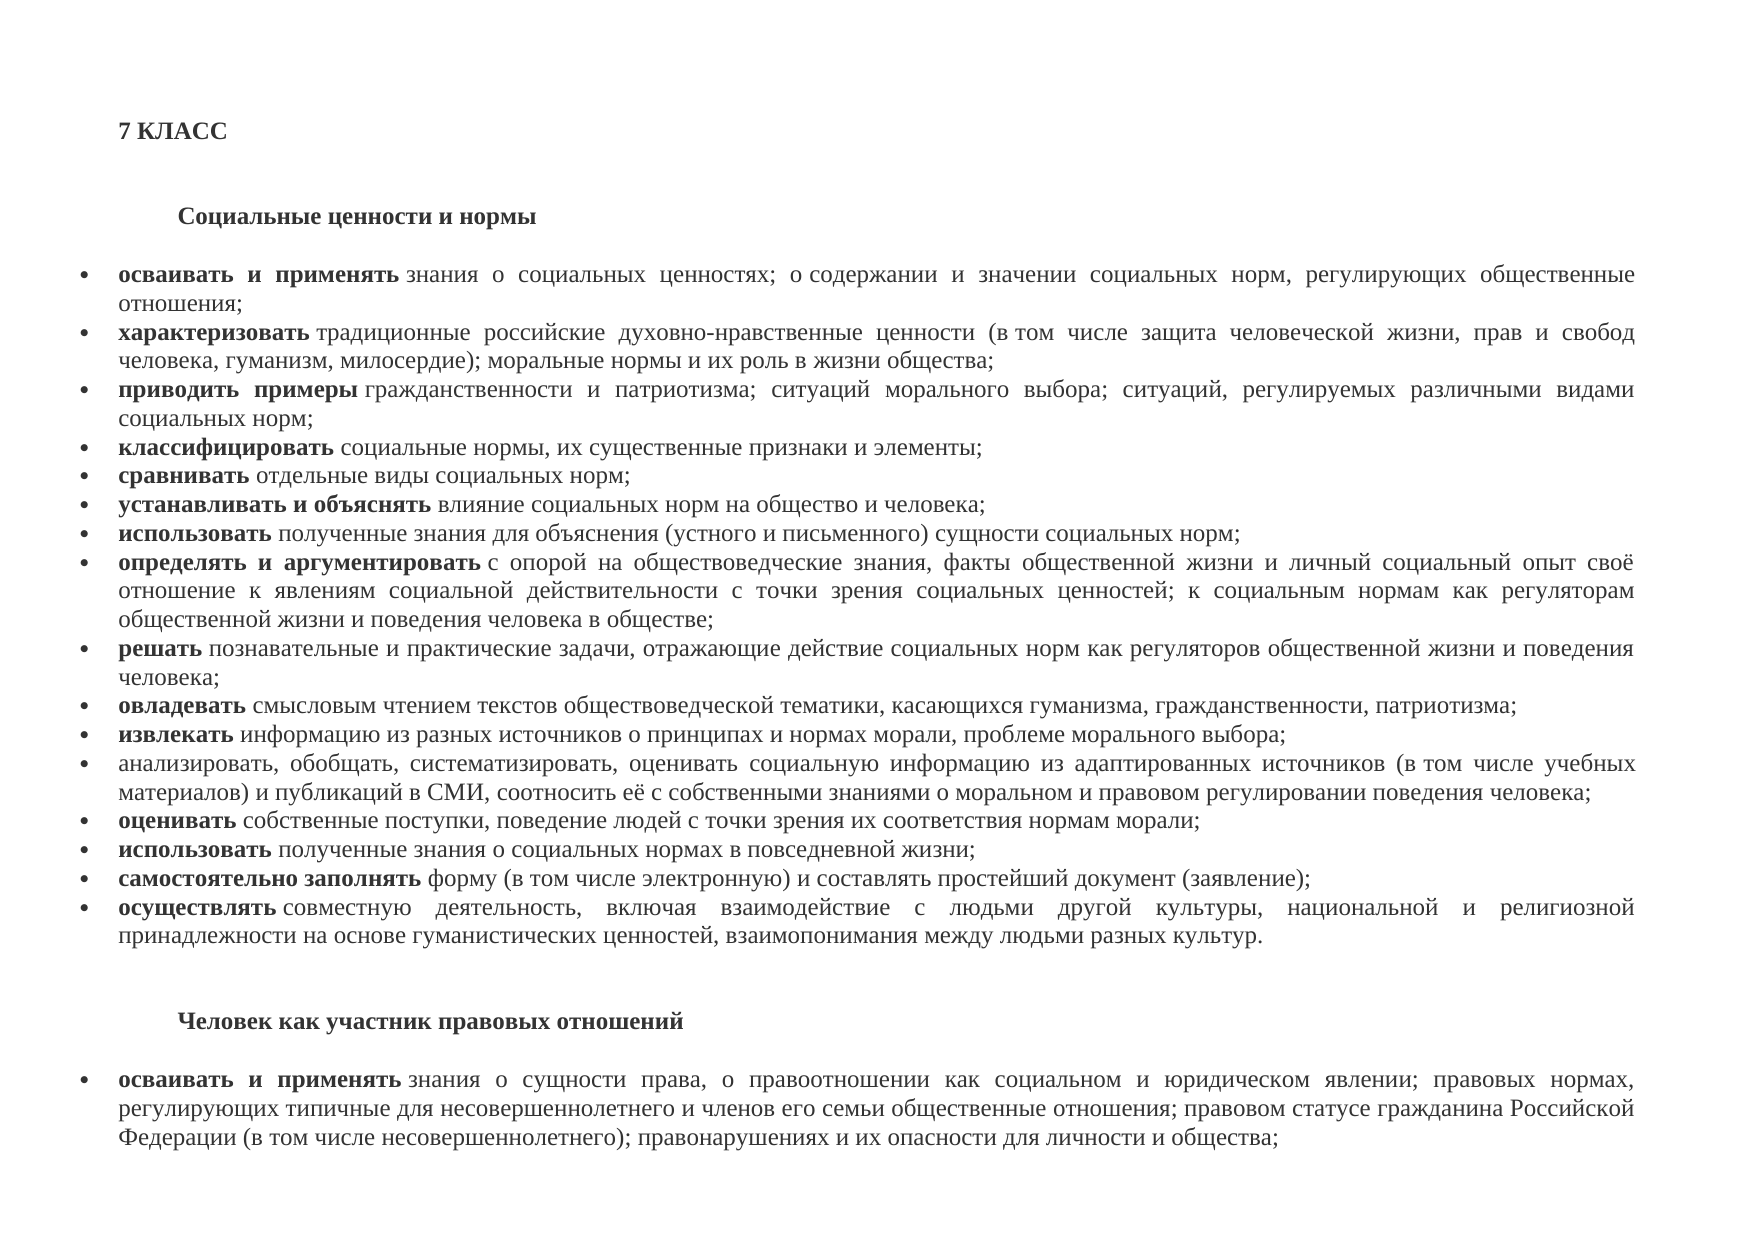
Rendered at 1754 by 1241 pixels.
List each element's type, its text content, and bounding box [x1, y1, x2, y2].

text 7 КЛАСС [118, 116, 1636, 145]
list определять и аргументировать с опорой на обществоведческие знания, факты общественной жизни и личный социальный опыт своё отношение к явлениям социальной действительности с точки зрения социальных ценностей; к социальным нормам как регуляторам общественной жизни и поведения человека в обществе; [81, 547, 1636, 633]
list овладевать смысловым чтением текстов обществоведческой тематики, касающихся гуманизма, гражданственности, патриотизма; [81, 691, 1636, 719]
list классифицировать социальные нормы, их существенные признаки и элементы; [81, 432, 1636, 461]
list характеризовать традиционные российские духовно-нравственные ценности (в том числе защита человеческой жизни, прав и свобод человека, гуманизм, милосердие); моральные нормы и их роль в жизни общества; [81, 317, 1636, 374]
list приводить примеры гражданственности и патриотизма; ситуаций морального выбора; ситуаций, регулируемых различными видами социальных норм; [81, 374, 1636, 432]
list использовать полученные знания для объяснения (устного и письменного) сущности социальных норм; [81, 518, 1636, 547]
list анализировать, обобщать, систематизировать, оценивать социальную информацию из адаптированных источников (в том числе учебных материалов) и публикаций в СМИ, соотносить её с собственными знаниями о моральном и правовом регулировании поведения человека; [81, 748, 1636, 806]
list использовать полученные знания о социальных нормах в повседневной жизни; [81, 834, 1636, 863]
list осуществлять совместную деятельность, включая взаимодействие с людьми другой культуры, национальной и религиозной принадлежности на основе гуманистических ценностей, взаимопонимания между людьми разных культур. [81, 892, 1636, 949]
list извлекать информацию из разных источников о принципах и нормах морали, проблеме морального выбора; [81, 719, 1636, 748]
list осваивать и применять знания о социальных ценностях; о содержании и значении социальных норм, регулирующих общественные отношения; [81, 259, 1636, 317]
list сравнивать отдельные виды социальных норм; [81, 461, 1636, 489]
list решать познавательные и практические задачи, отражающие действие социальных норм как регуляторов общественной жизни и поведения человека; [81, 633, 1636, 691]
text Социальные ценности и нормы [118, 201, 1636, 230]
text Человек как участник правовых отношений [118, 1006, 1636, 1035]
list оценивать собственные поступки, поведение людей с точки зрения их соответствия нормам морали; [81, 806, 1636, 834]
list устанавливать и объяснять влияние социальных норм на общество и человека; [81, 489, 1636, 518]
list осваивать и применять знания о сущности права, о правоотношении как социальном и юридическом явлении; правовых нормах, регулирующих типичные для несовершеннолетнего и членов его семьи общественные отношения; правовом статусе гражданина Российской Федерации (в том числе несовершеннолетнего); правонарушениях и их опасности для личности и общества; [81, 1064, 1636, 1150]
list самостоятельно заполнять форму (в том числе электронную) и составлять простейший документ (заявление); [81, 863, 1636, 892]
